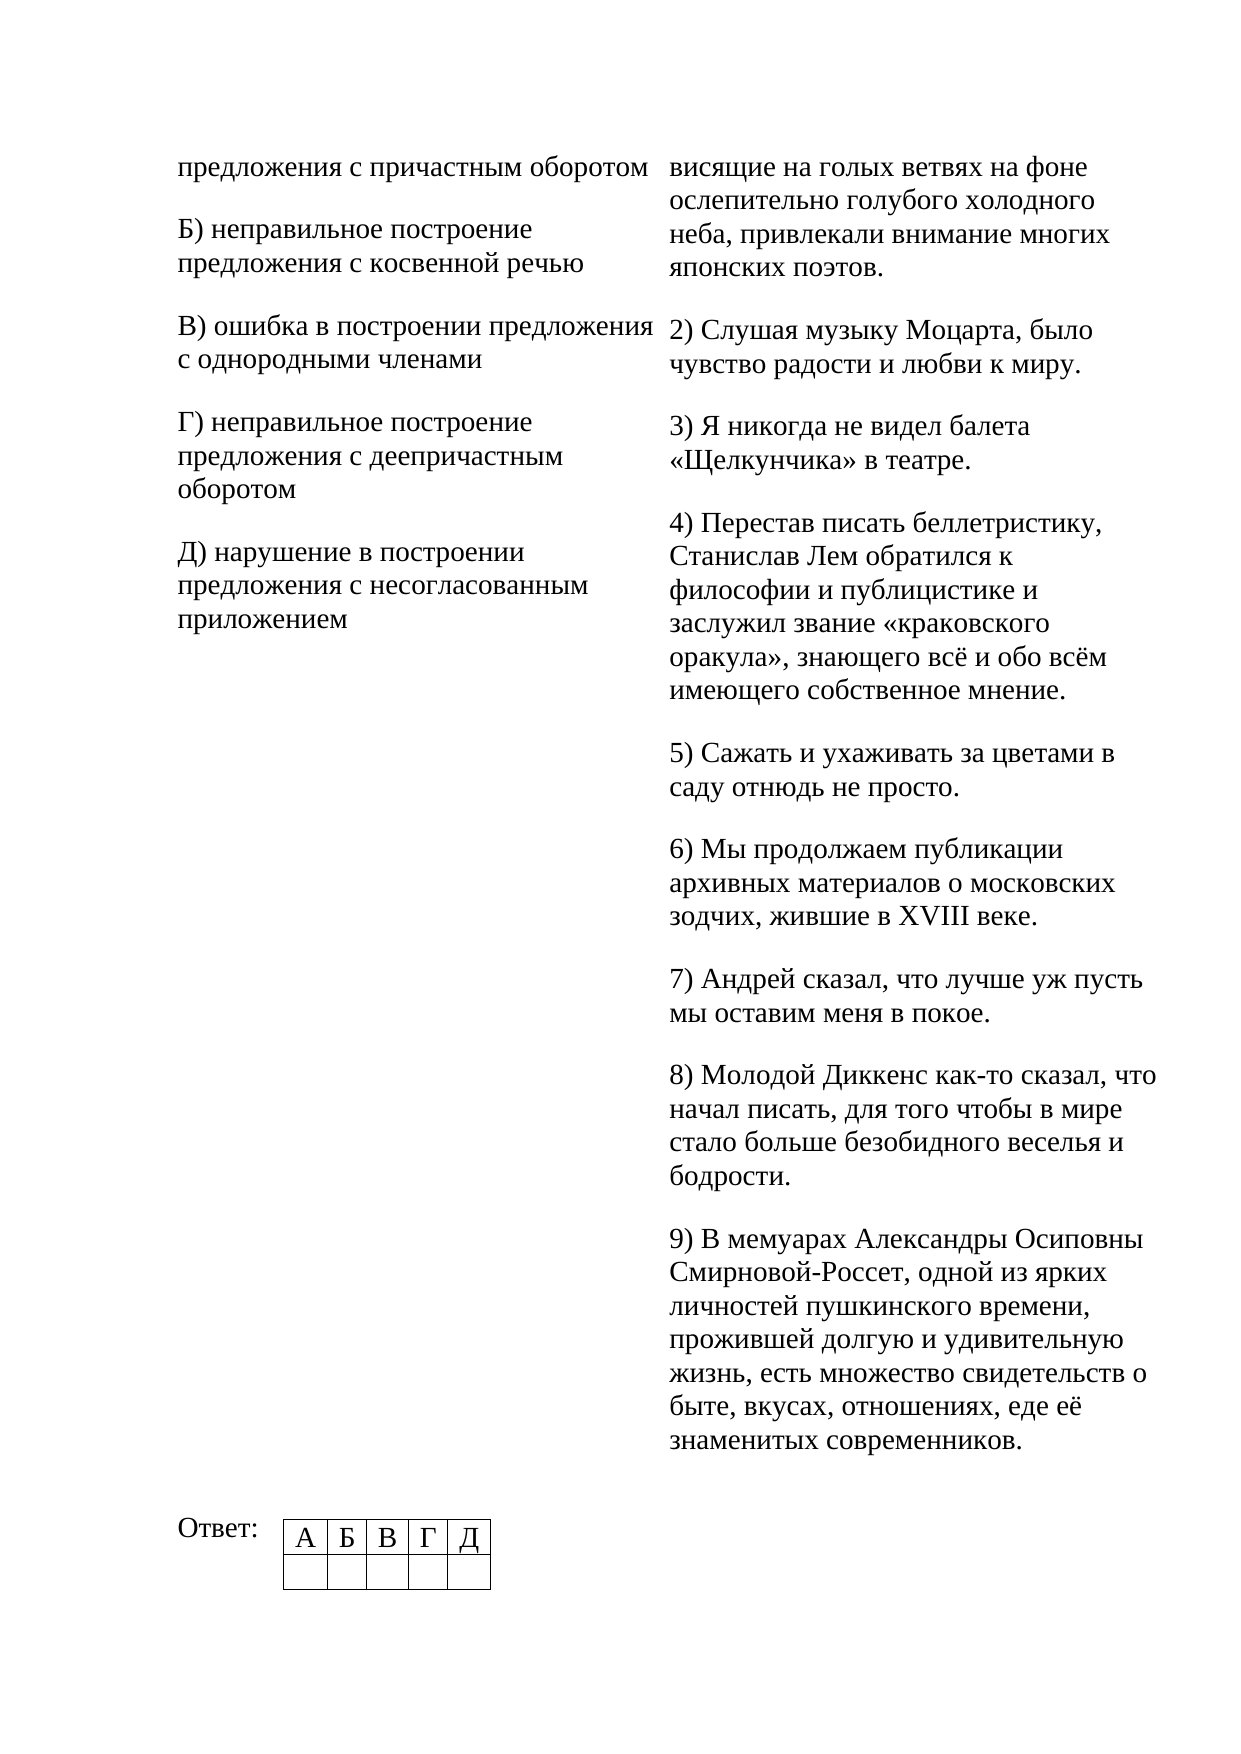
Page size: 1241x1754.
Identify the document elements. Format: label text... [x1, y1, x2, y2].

table_header В [367, 1520, 408, 1554]
table_cell [367, 1555, 408, 1588]
table_cell [284, 1555, 327, 1588]
text Ответ: [177, 1510, 1152, 1543]
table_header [668, 118, 1159, 1457]
table_cell [448, 1555, 490, 1588]
table_cell [409, 1555, 447, 1588]
table_header Д [448, 1520, 490, 1554]
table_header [176, 118, 667, 1457]
table_header А [284, 1520, 327, 1554]
table_header Б [328, 1520, 366, 1554]
table_cell [328, 1555, 366, 1588]
table_header Г [409, 1520, 447, 1554]
